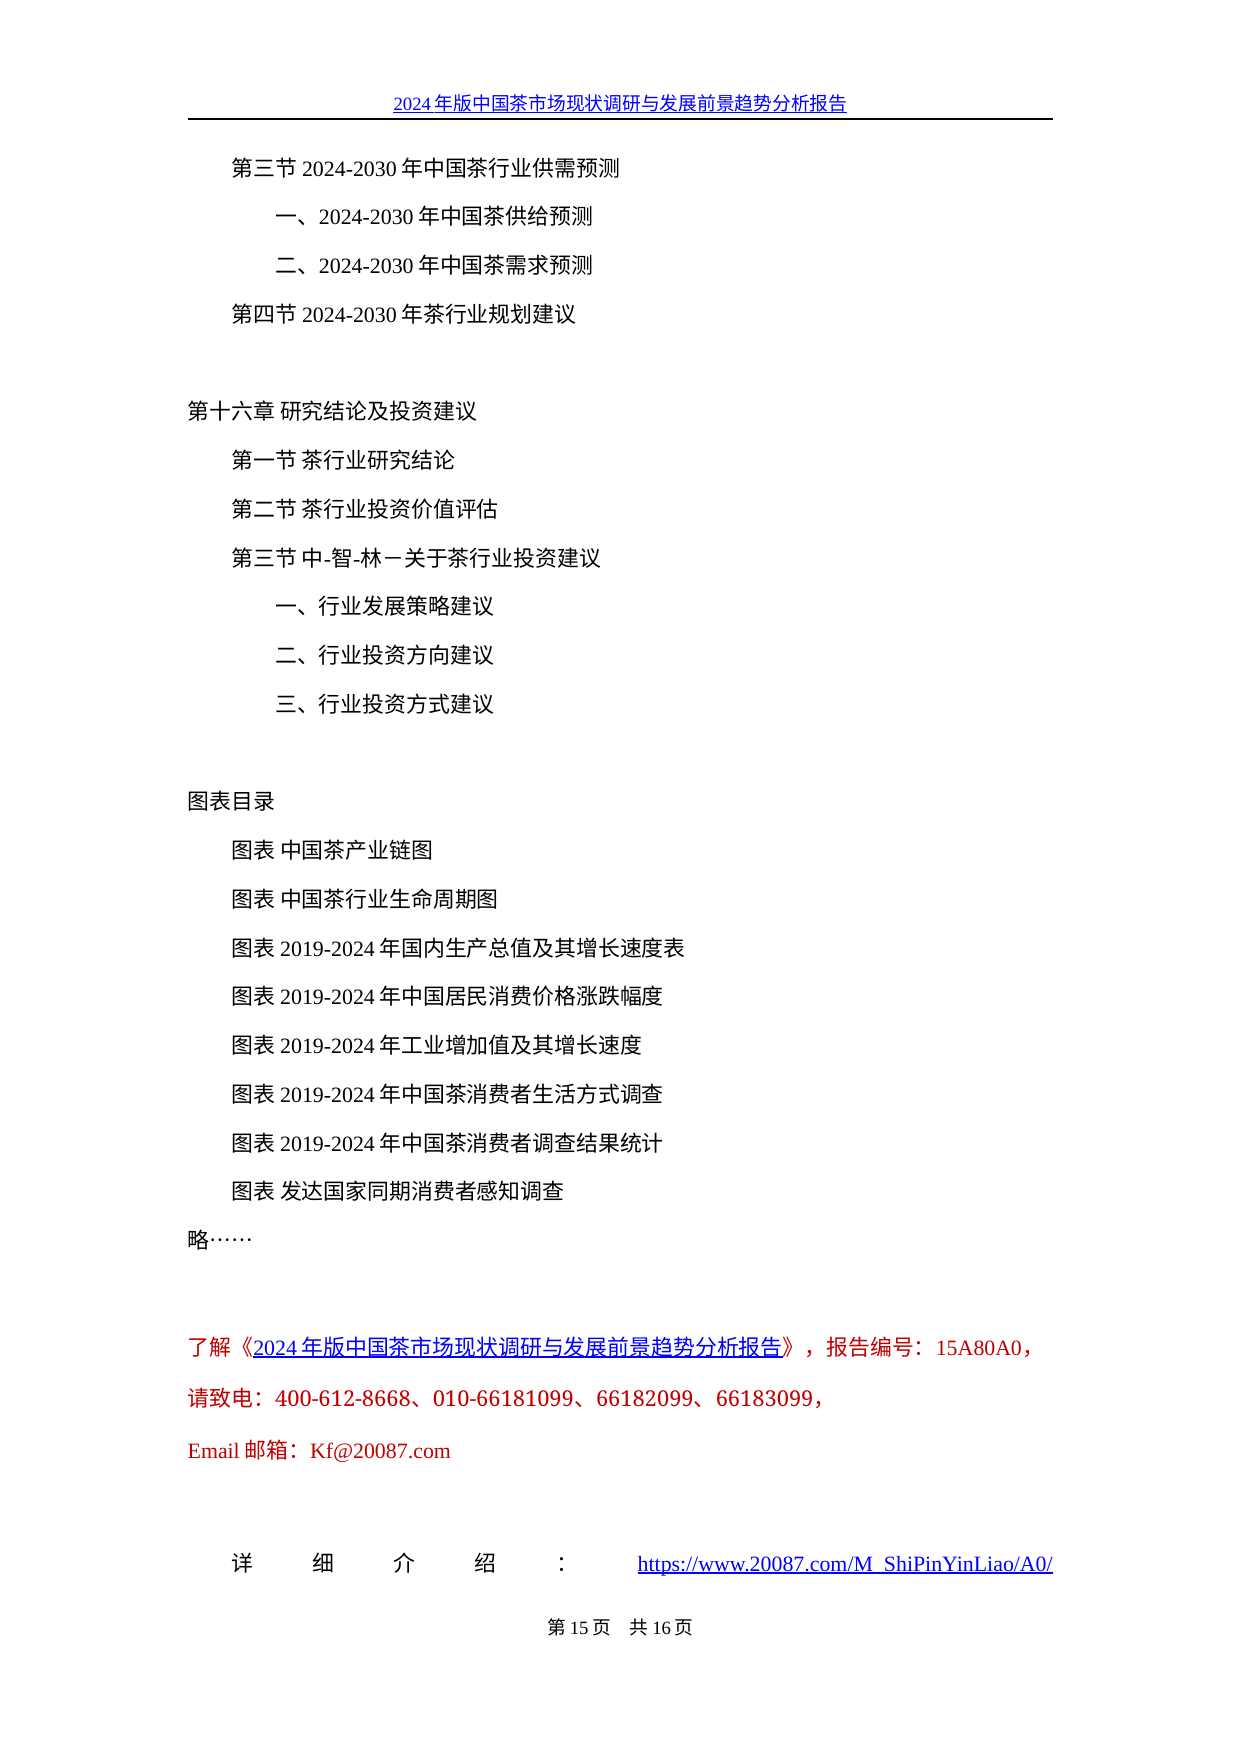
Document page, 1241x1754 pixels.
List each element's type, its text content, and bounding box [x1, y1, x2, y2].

text Email邮箱：Kf@20087.com [187, 1432, 1053, 1465]
text 请致电：400-612-8668、010-66181099、66182099、66183099， [187, 1381, 1053, 1413]
text 了解《2024年版中国茶市场现状调研与发展前景趋势分析报告》，报告编号：15A80A0， [187, 1329, 1053, 1362]
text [187, 1545, 1053, 1578]
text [187, 150, 1053, 1255]
